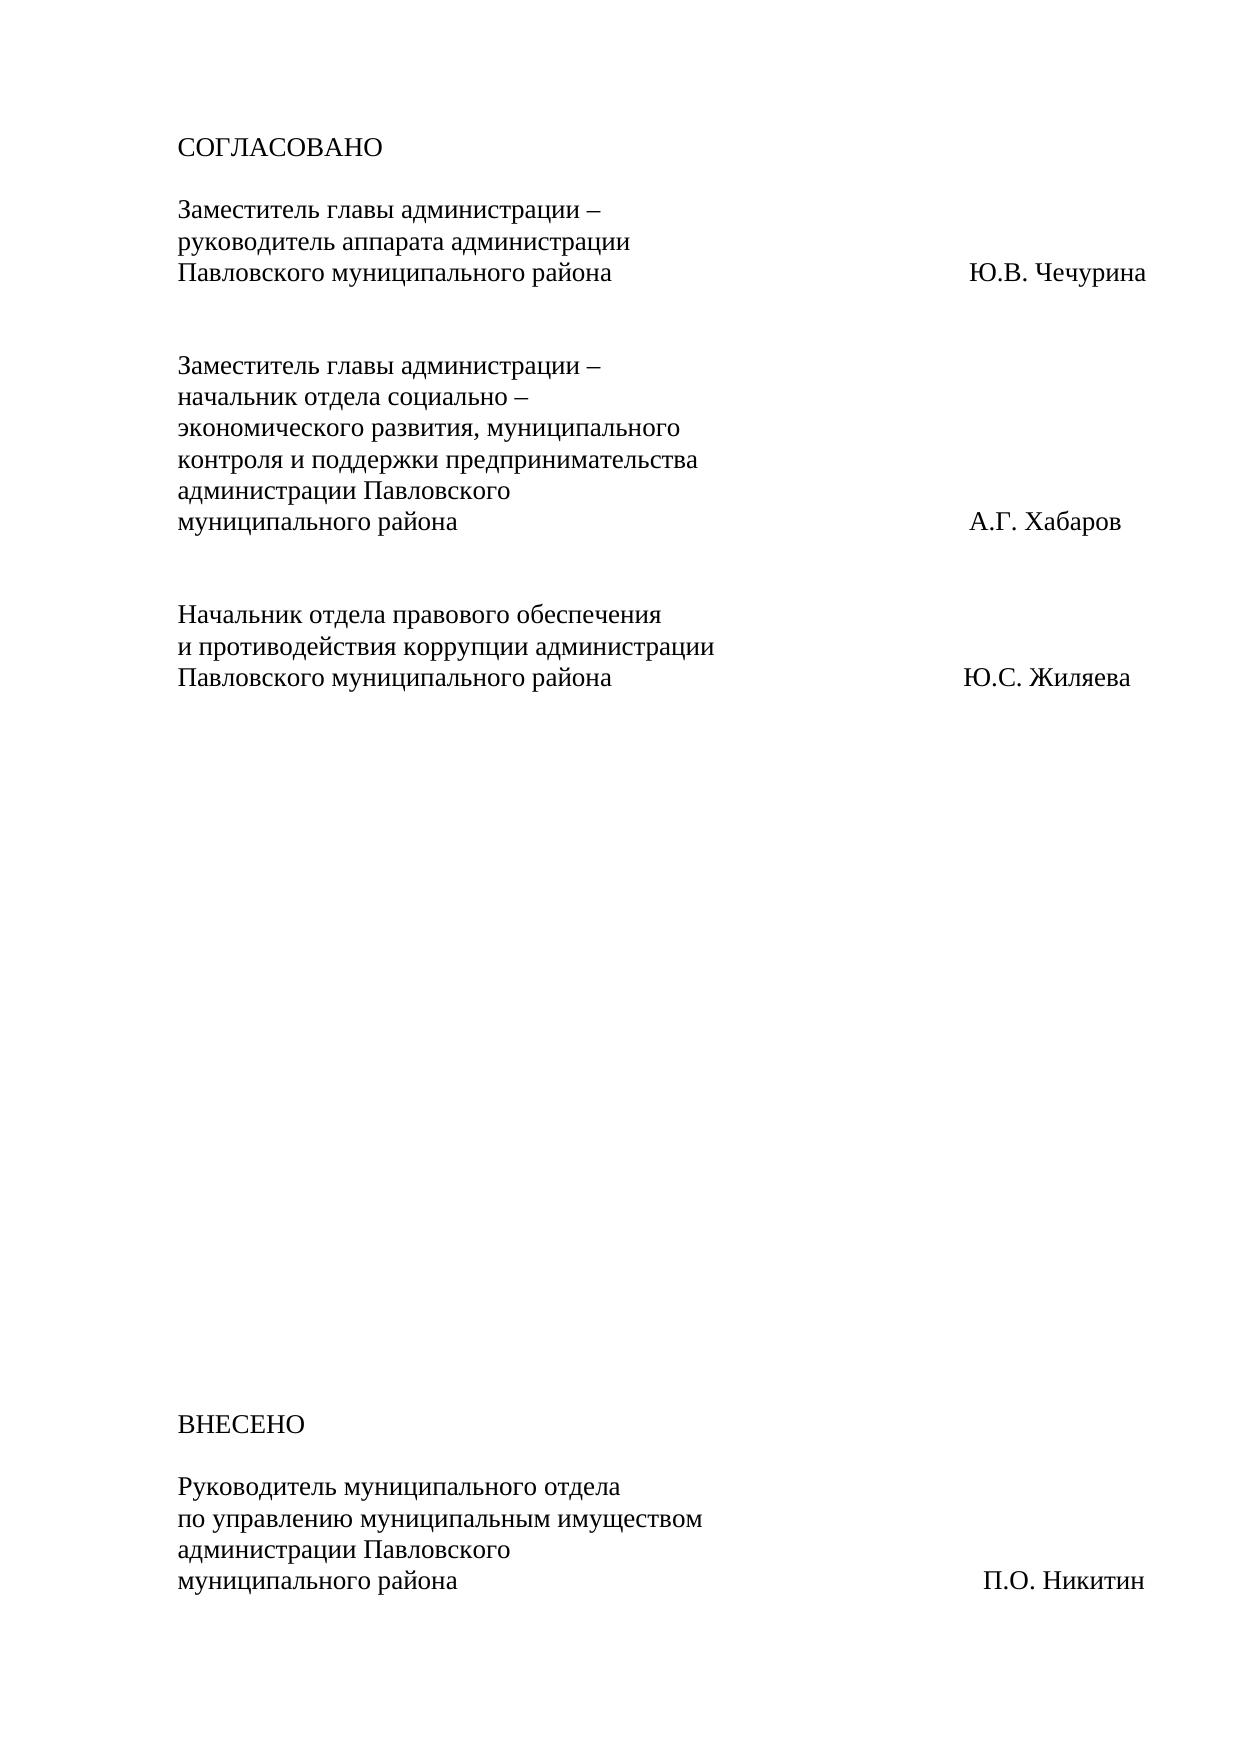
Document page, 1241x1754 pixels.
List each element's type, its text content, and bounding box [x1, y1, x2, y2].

text Павловского муниципального района Ю.В. Чечурина [177, 256, 1152, 287]
text Руководитель муниципального отдела [177, 1471, 1152, 1502]
text контроля и поддержки предпринимательства [177, 443, 1152, 474]
text администрации Павловского [177, 1533, 1152, 1564]
text муниципального района П.О. Никитин [177, 1564, 1152, 1595]
text и противодействия коррупции администрации [177, 629, 1152, 661]
text Заместитель главы администрации – [177, 349, 1152, 380]
text муниципального района А.Г. Хабаров [177, 505, 1152, 536]
text ВНЕСЕНО [177, 1408, 1152, 1439]
text Павловского муниципального района Ю.С. Жиляева [177, 661, 1152, 692]
text Начальник отдела правового обеспечения [177, 598, 1152, 629]
text руководитель аппарата администрации [177, 225, 1152, 256]
text СОГЛАСОВАНО [177, 131, 1152, 162]
text по управлению муниципальным имуществом [177, 1502, 1152, 1533]
text Заместитель главы администрации – [177, 193, 1152, 225]
text начальник отдела социально – [177, 380, 1152, 412]
text экономического развития, муниципального [177, 412, 1152, 443]
text администрации Павловского [177, 474, 1152, 505]
